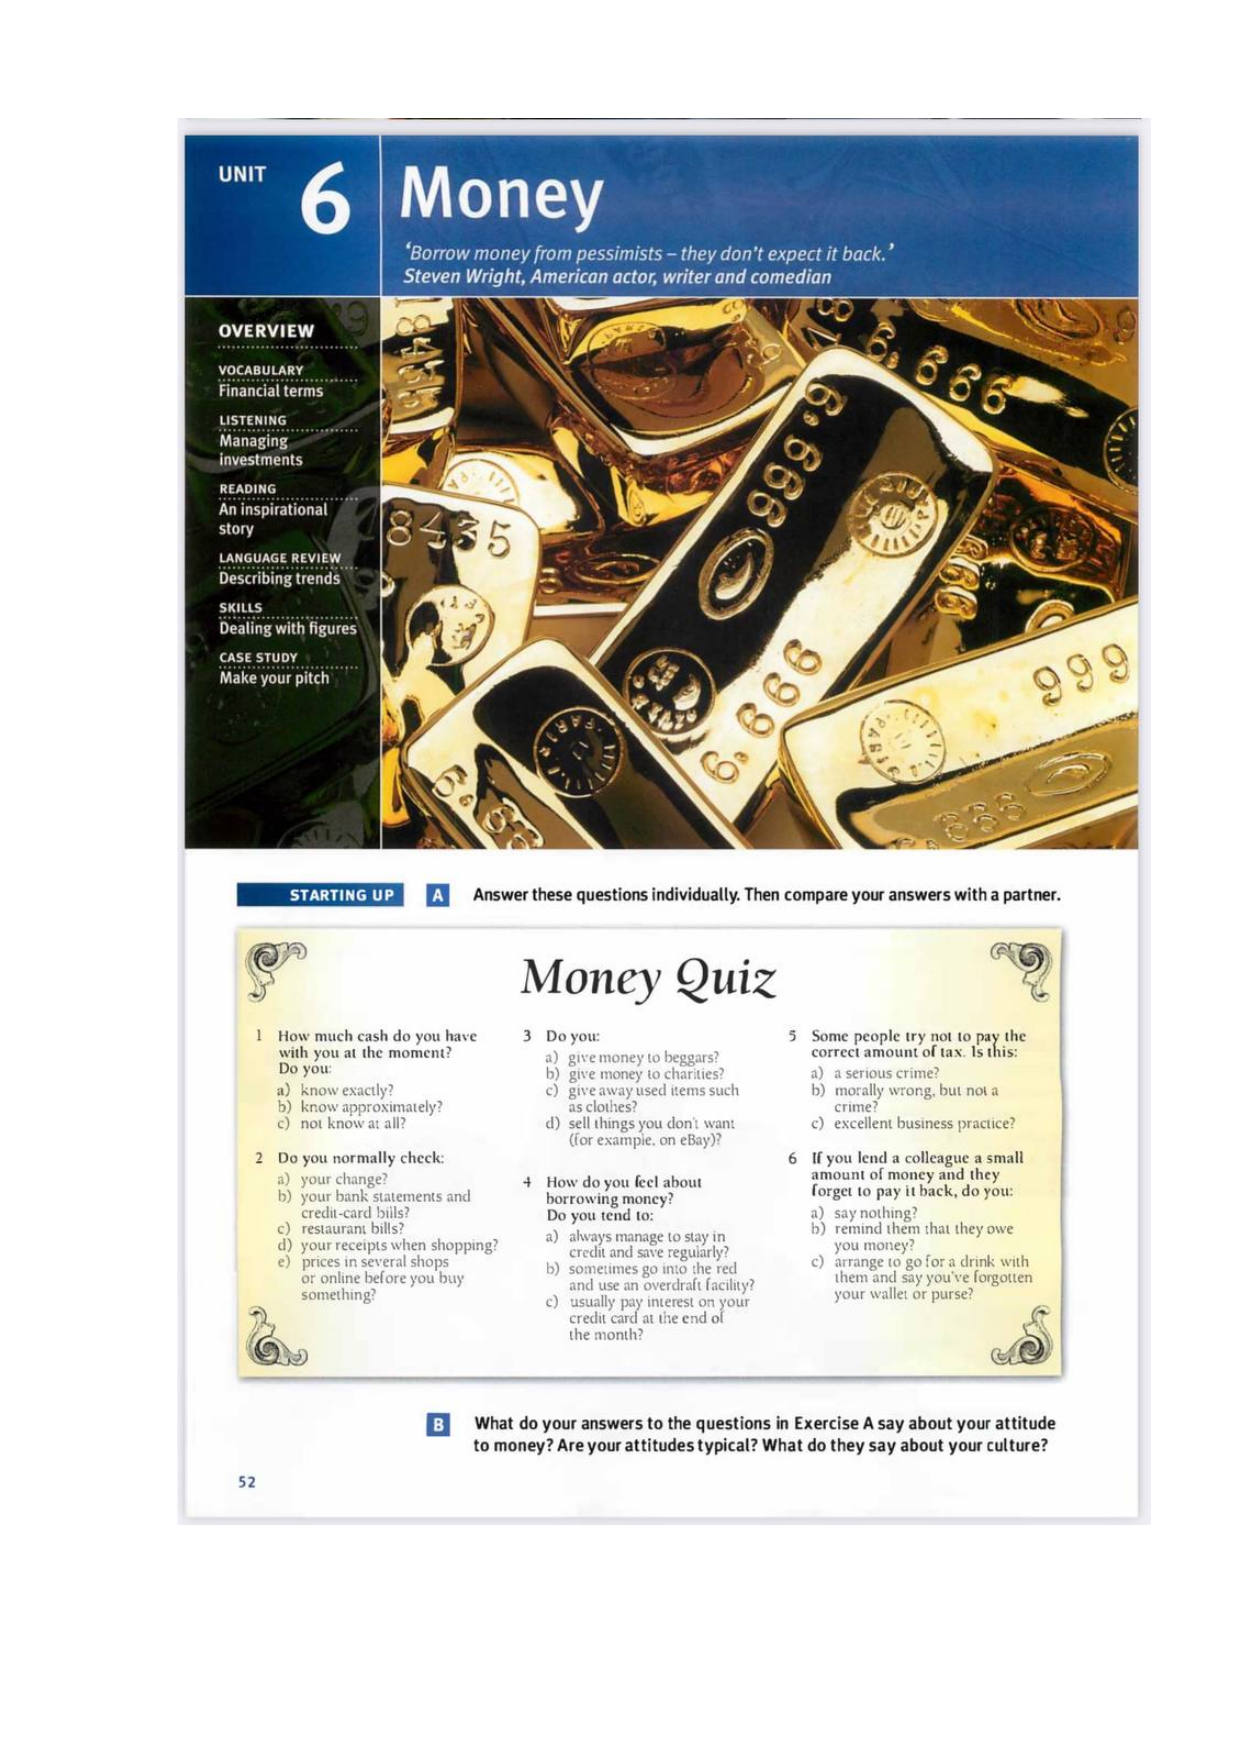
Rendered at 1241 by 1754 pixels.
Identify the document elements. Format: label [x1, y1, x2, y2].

picture [177, 118, 1151, 1525]
